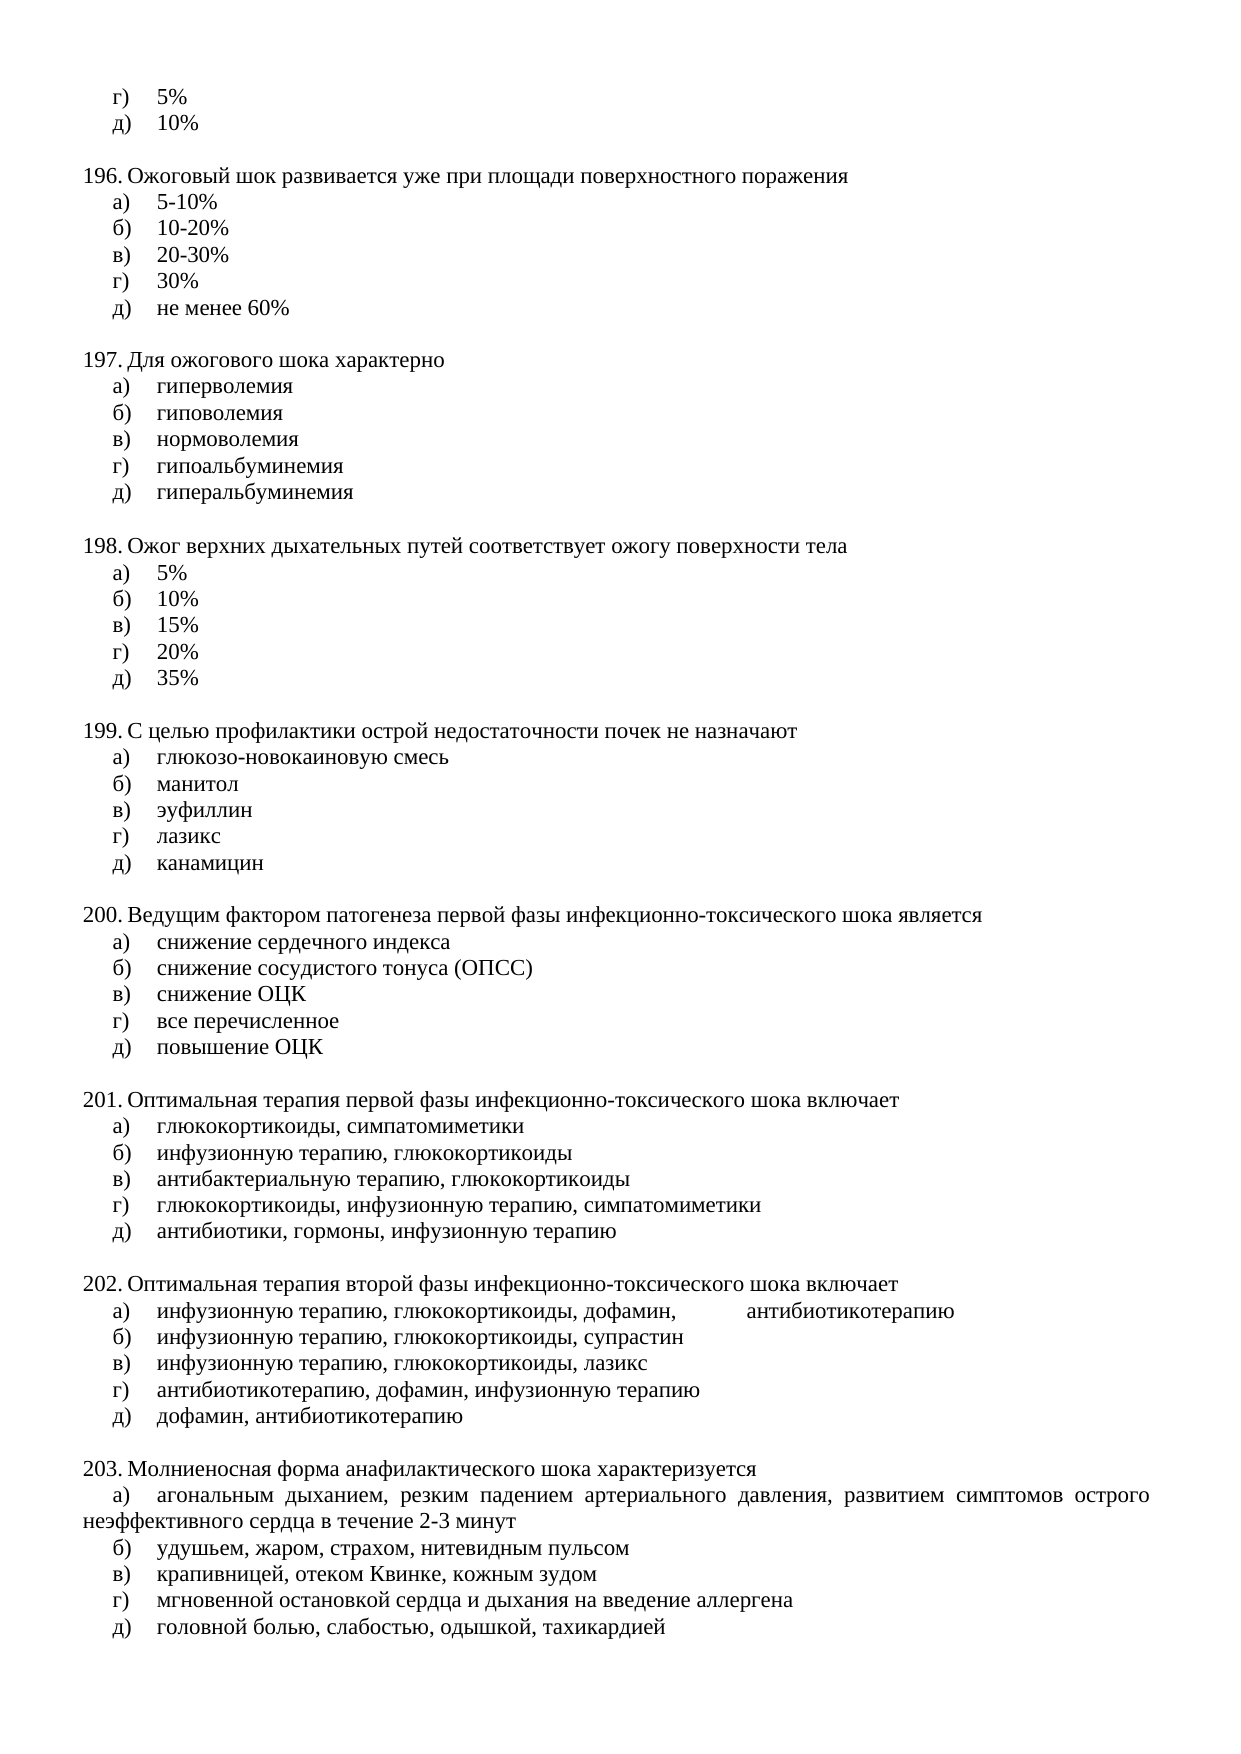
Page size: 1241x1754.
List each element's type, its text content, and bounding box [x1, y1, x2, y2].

text в) нормоволемия [83, 425, 1152, 452]
text б) 10-20% [83, 214, 1152, 241]
text б) инфузионную терапию, глюкокортикоиды, супрастин [83, 1323, 1152, 1349]
text 202. Оптимальная терапия второй фазы инфекционно-токсического шока включает [83, 1270, 1152, 1297]
text 200. Ведущим фактором патогенеза первой фазы инфекционно-токсического шока является [83, 901, 1152, 928]
text д) дофамин, антибиотикотерапию [83, 1402, 1152, 1428]
text г) глюкокортикоиды, инфузионную терапию, симпатомиметики [83, 1191, 1152, 1218]
text д) 10% [83, 109, 1152, 135]
text в) снижение ОЦК [83, 980, 1152, 1007]
text в) антибактериальную терапию, глюкокортикоиды [83, 1165, 1152, 1191]
text д) 35% [83, 664, 1152, 691]
text г) антибиотикотерапию, дофамин, инфузионную терапию [83, 1376, 1152, 1402]
text д) повышение ОЦК [83, 1033, 1152, 1059]
text 197. Для ожогового шока характерно [83, 346, 1152, 373]
text в) 20-30% [83, 241, 1152, 267]
text а) 5-10% [83, 188, 1152, 214]
text а) гиперволемия [83, 373, 1152, 399]
text г) все перечисленное [83, 1007, 1152, 1033]
text б) манитол [83, 769, 1152, 796]
text в) инфузионную терапию, глюкокортикоиды, лазикс [83, 1349, 1152, 1376]
text г) 5% [83, 83, 1152, 109]
text б) удушьем, жаром, страхом, нитевидным пульсом [83, 1534, 1152, 1560]
text г) гипоальбуминемия [83, 452, 1152, 478]
text а) снижение сердечного индекса [83, 928, 1152, 954]
text б) снижение сосудистого тонуса (ОПСС) [83, 954, 1152, 980]
text 196. Ожоговый шок развивается уже при площади поверхностного поражения [83, 162, 1152, 188]
text в) эуфиллин [83, 796, 1152, 822]
text б) инфузионную терапию, глюкокортикоиды [83, 1138, 1152, 1165]
text в) 15% [83, 611, 1152, 638]
text 201. Оптимальная терапия первой фазы инфекционно-токсического шока включает [83, 1086, 1152, 1112]
text а) 5% [83, 559, 1152, 585]
text 199. С целью профилактики острой недостаточности почек не назначают [83, 717, 1152, 743]
text а) глюкокортикоиды, симпатомиметики [83, 1112, 1152, 1138]
text 203. Молниеносная форма анафилактического шока характеризуется [83, 1455, 1152, 1481]
text д) антибиотики, гормоны, инфузионную терапию [83, 1218, 1152, 1244]
text д) головной болью, слабостью, одышкой, тахикардией [83, 1613, 1152, 1639]
text г) лазикс [83, 822, 1152, 849]
text 198. Ожог верхних дыхательных путей соответствует ожогу поверхности тела [83, 532, 1152, 559]
text д) канамицин [83, 849, 1152, 875]
text б) гиповолемия [83, 399, 1152, 425]
text а) глюкозо-новокаиновую смесь [83, 743, 1152, 769]
text б) 10% [83, 585, 1152, 611]
text г) 20% [83, 638, 1152, 664]
text а) инфузионную терапию, глюкокортикоиды, дофамин, антибиотикотерапию [83, 1297, 1152, 1323]
text г) мгновенной остановкой сердца и дыхания на введение аллергена [83, 1587, 1152, 1613]
text д) гиперальбуминемия [83, 478, 1152, 532]
text в) крапивницей, отеком Квинке, кожным зудом [83, 1560, 1152, 1587]
text г) 30% [83, 267, 1152, 293]
text д) не менее 60% [83, 293, 1152, 320]
text а) агональным дыханием, резким падением артериального давления, развитием симптомов острого неэффективного сердца в течение 2-3 минут [83, 1481, 1152, 1534]
